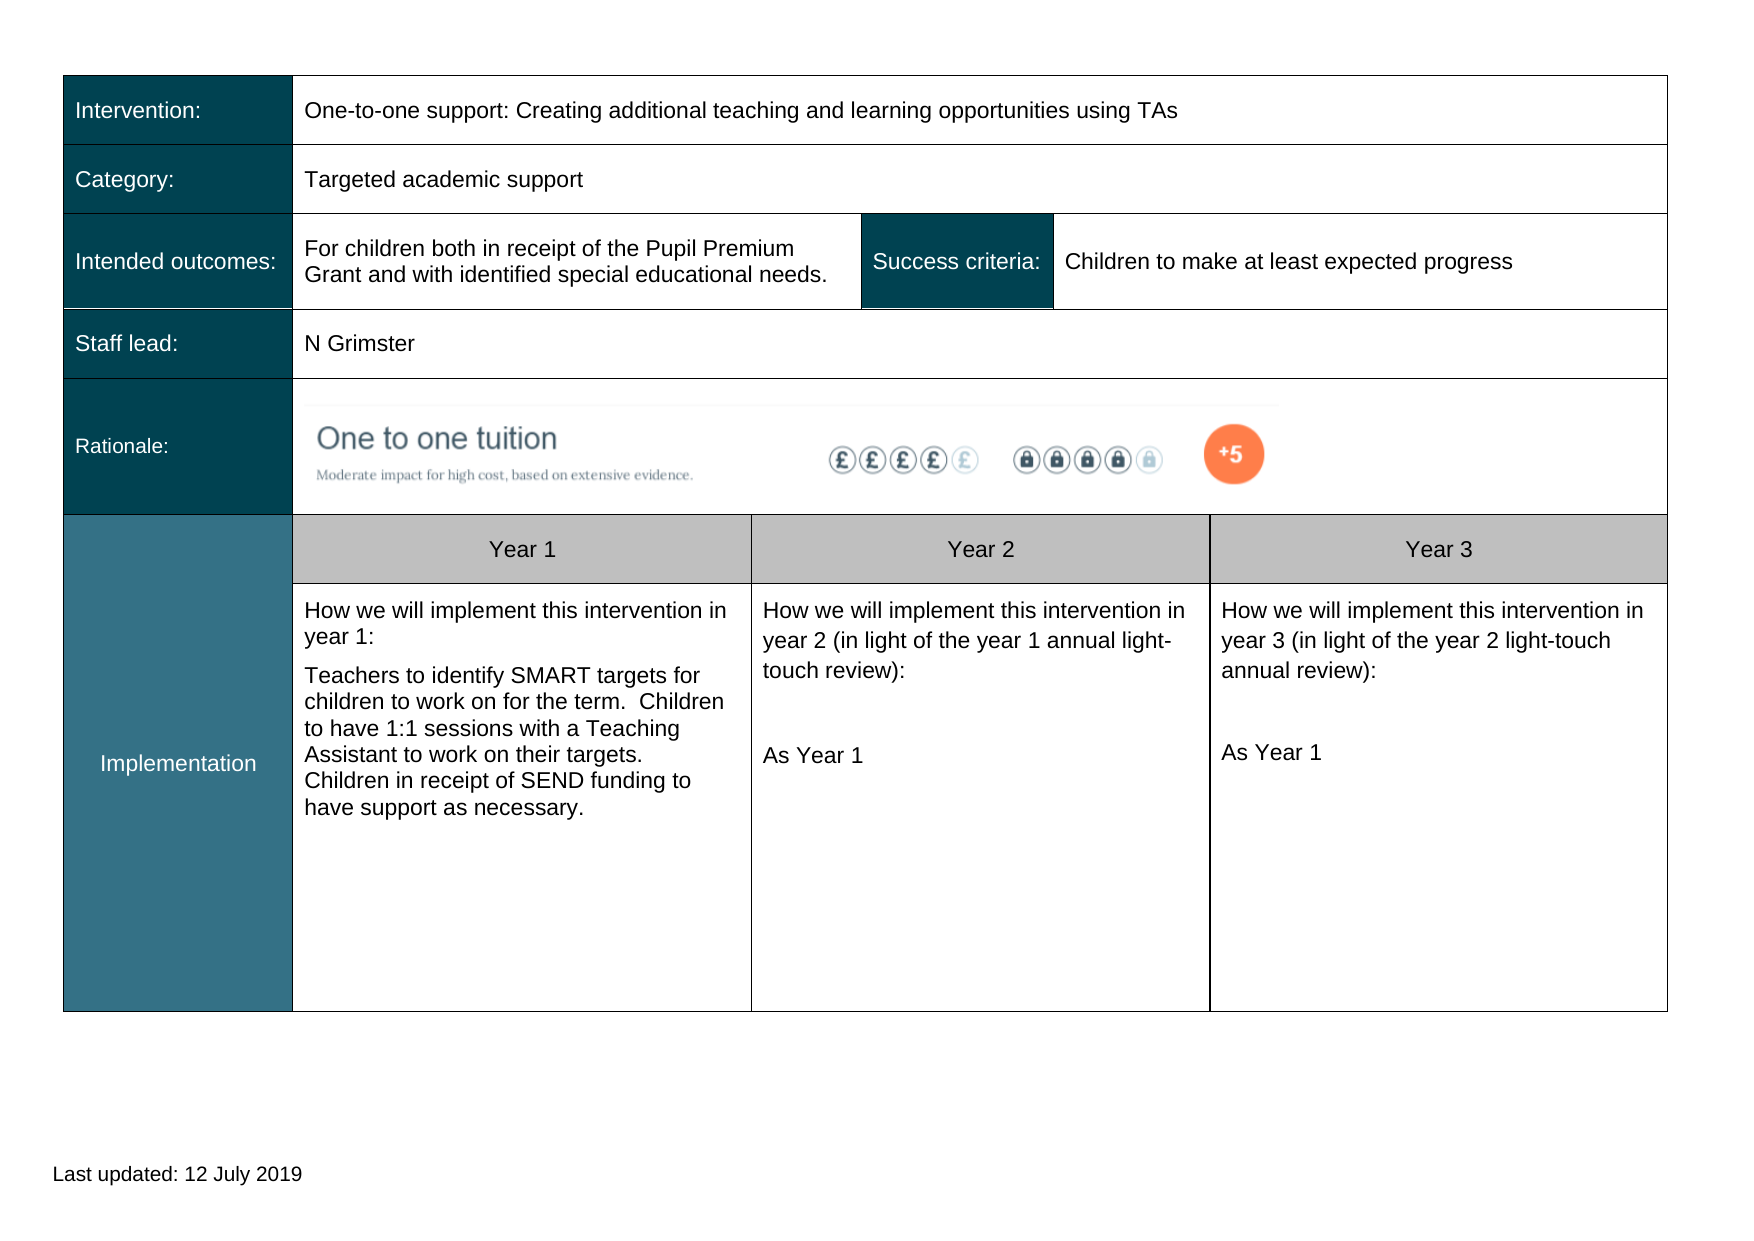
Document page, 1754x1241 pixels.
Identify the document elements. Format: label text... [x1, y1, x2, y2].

table_header Intervention: [64, 76, 292, 144]
table_cell How we will implement this intervention in year 1: Teachers to identify SMART targets for children to work on for the term. Children to have 1:1 sessions with a Teaching Assistant to work on their targets. Children in receipt of SEND funding to have support as necessary. [293, 584, 751, 1011]
table_cell Rationale: [64, 379, 292, 514]
table_cell Staff lead: [64, 310, 292, 378]
table_cell For children both in receipt of the Pupil Premium Grant and with identified special educational needs. [293, 214, 861, 308]
table_header One-to-one support: Creating additional teaching and learning opportunities using TAs [293, 76, 1667, 144]
table_cell Intended outcomes: [64, 214, 292, 308]
table_cell Targeted academic support [293, 145, 1667, 213]
table_cell Year 3 [1211, 515, 1667, 583]
table_cell Children to make at least expected progress [1054, 214, 1667, 308]
table_cell [293, 379, 1667, 514]
picture [304, 399, 1279, 494]
table_cell N Grimster [293, 310, 1667, 378]
table_cell Year 2 [752, 515, 1209, 583]
table_cell Success criteria: [862, 214, 1053, 308]
table_cell Implementation [64, 515, 292, 1011]
table_cell Year 1 [293, 515, 751, 583]
table_cell Category: [64, 145, 292, 213]
table_cell How we will implement this intervention in year 2 (in light of the year 1 annual light-touch review): As Year 1 [752, 584, 1209, 1011]
table_cell How we will implement this intervention in year 3 (in light of the year 2 light-touch annual review): As Year 1 [1211, 584, 1667, 1011]
